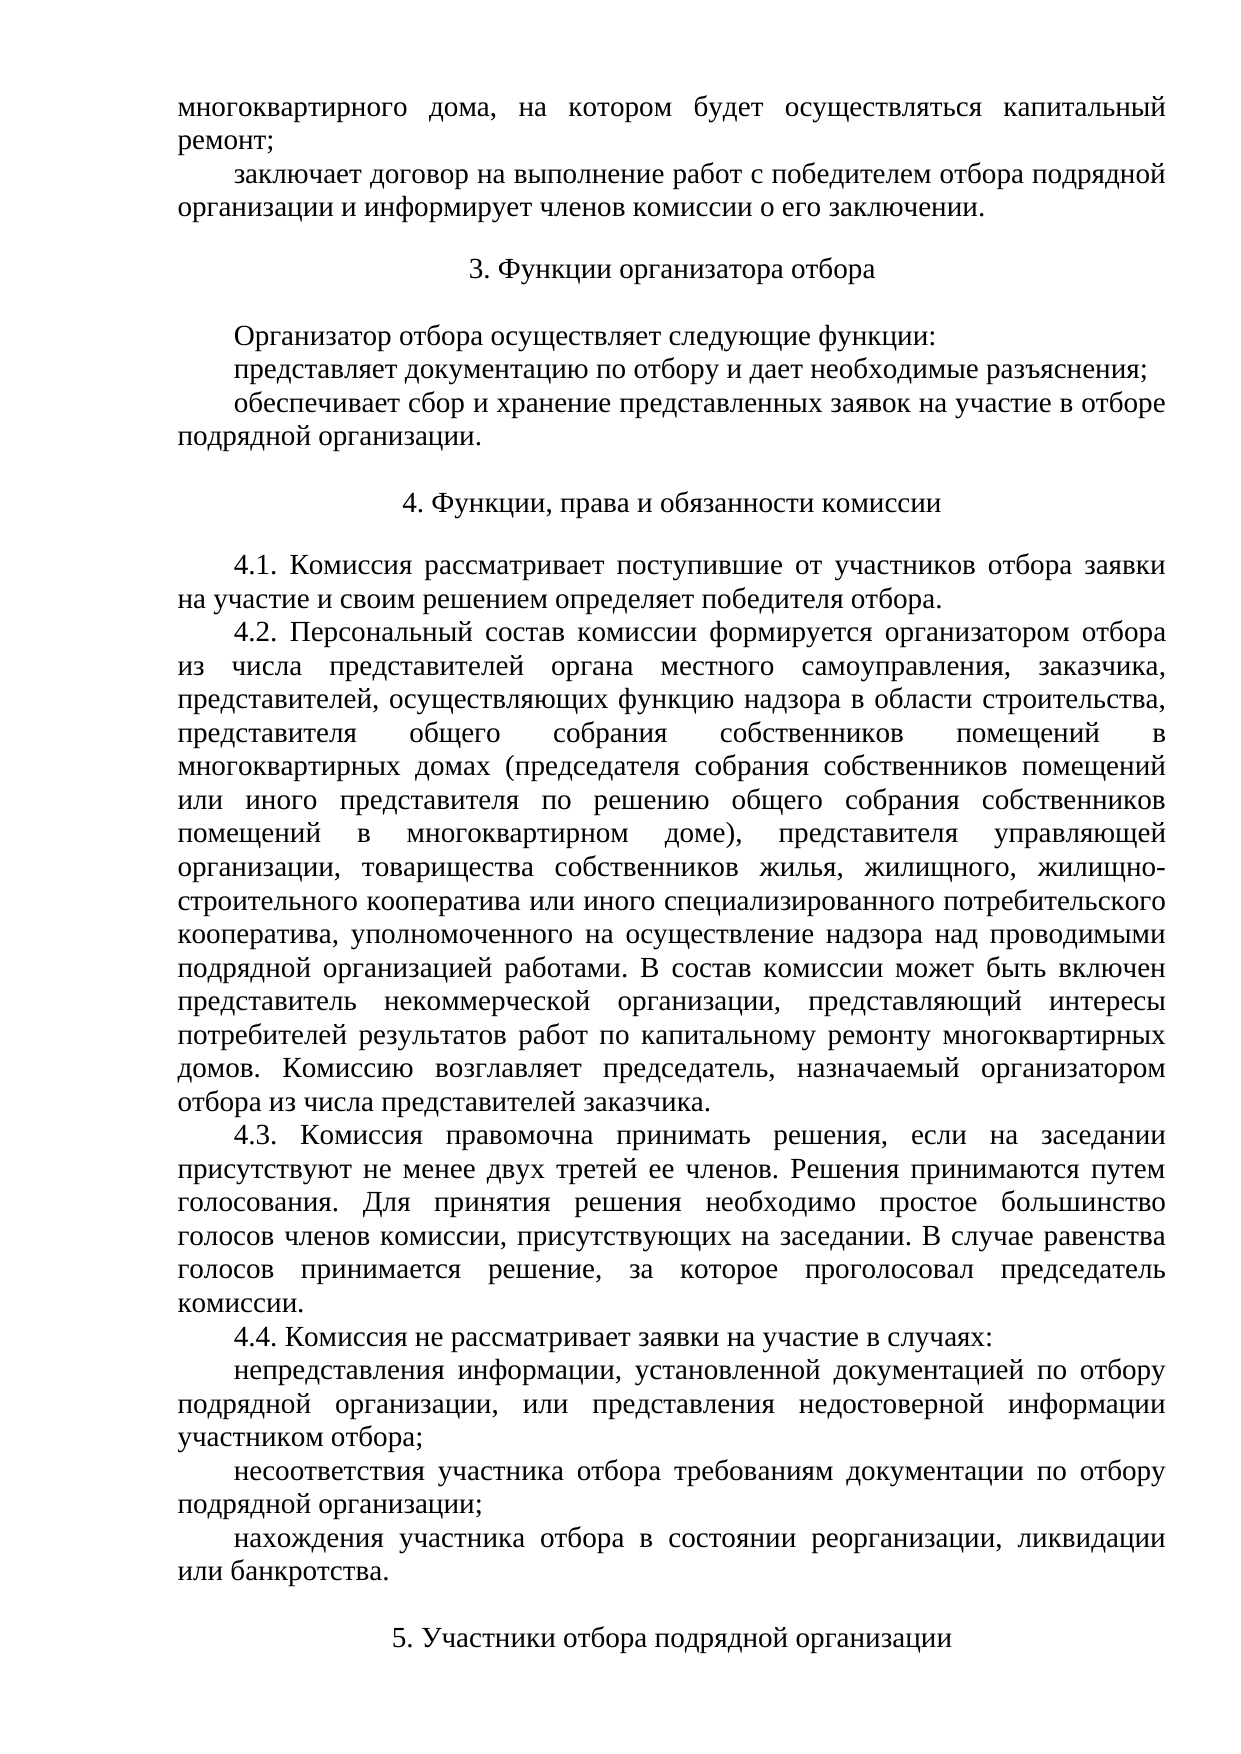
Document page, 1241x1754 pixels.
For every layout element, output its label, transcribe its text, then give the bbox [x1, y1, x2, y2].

text Организатор отбора осуществляет следующие функции: [177, 318, 1167, 351]
text 4. Функции, права и обязанности комиссии [177, 486, 1167, 519]
text заключает договор на выполнение работ с победителем отбора подрядной организации и информирует членов комиссии о его заключении. [177, 156, 1167, 223]
text 3. Функции организатора отбора [177, 251, 1167, 284]
text 4.4. Комиссия не рассматривает заявки на участие в случаях: [177, 1319, 1167, 1352]
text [177, 89, 1167, 156]
text 5. Участники отбора подрядной организации [177, 1621, 1167, 1654]
text 4.1. Комиссия рассматривает поступившие от участников отбора заявки на участие и своим решением определяет победителя отбора. [177, 547, 1167, 614]
text несоответствия участника отбора требованиям документации по отбору подрядной организации; [177, 1453, 1167, 1520]
text обеспечивает сбор и хранение представленных заявок на участие в отборе подрядной организации. [177, 385, 1167, 452]
text 4.2. Персональный состав комиссии формируется организатором отбора из числа представителей органа местного самоуправления, заказчика, представителей, осуществляющих функцию надзора в области строительства, представителя общего собрания собственников помещений в многоквартирных домах (председателя собрания собственников помещений или иного представителя по решению общего собрания собственников помещений в многоквартирном доме), представителя управляющей организации, товарищества собственников жилья, жилищного, жилищно-строительного кооператива или иного специализированного потребительского кооператива, уполномоченного на осуществление надзора над проводимыми подрядной организацией работами. В состав комиссии может быть включен представитель некоммерческой организации, представляющий интересы потребителей результатов работ по капитальному ремонту многоквартирных домов. Комиссию возглавляет председатель, назначаемый организатором отбора из числа представителей заказчика. [177, 614, 1167, 1117]
text представляет документацию по отбору и дает необходимые разъяснения; [177, 351, 1167, 385]
text непредставления информации, установленной документацией по отбору подрядной организации, или представления недостоверной информации участником отбора; [177, 1352, 1167, 1453]
text 4.3. Комиссия правомочна принимать решения, если на заседании присутствуют не менее двух третей ее членов. Решения принимаются путем голосования. Для принятия решения необходимо простое большинство голосов членов комиссии, присутствующих на заседании. В случае равенства голосов принимается решение, за которое проголосовал председатель комиссии. [177, 1117, 1167, 1319]
text нахождения участника отбора в состоянии реорганизации, ликвидации или банкротства. [177, 1520, 1167, 1587]
